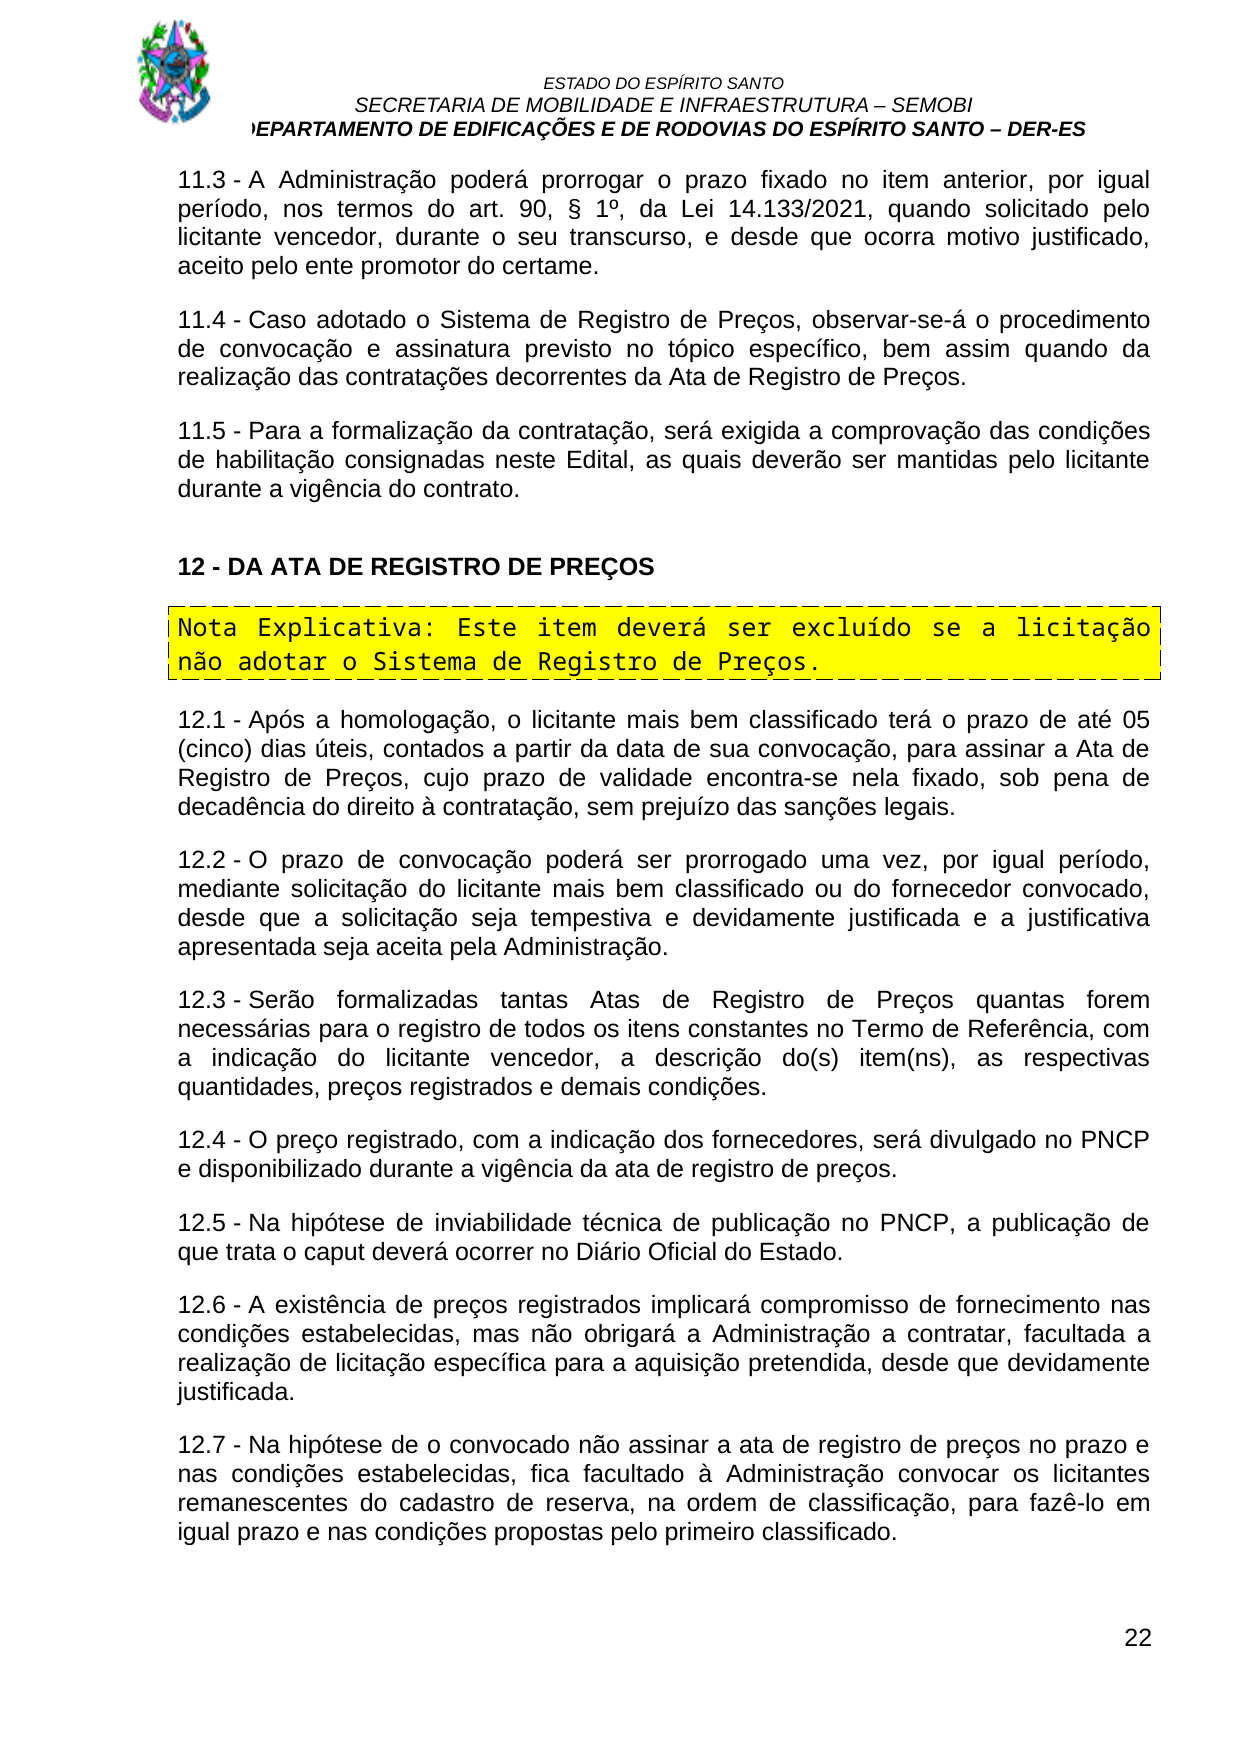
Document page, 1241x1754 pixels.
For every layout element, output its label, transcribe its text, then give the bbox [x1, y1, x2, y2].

text Caso adotado o Sistema de Registro de Preços, observar-se-á o procedimento de convocação e assinatura previsto no tópico específico, bem assim quando da realização das contratações decorrentes da Ata de Registro de Preços. [177, 305, 1152, 391]
text O preço registrado, com a indicação dos fornecedores, será divulgado no PNCP e disponibilizado durante a vigência da ata de registro de preços. [177, 1125, 1152, 1183]
text Serão formalizadas tantas Atas de Registro de Preços quantas forem necessárias para o registro de todos os itens constantes no Termo de Referência, com a indicação do licitante vencedor, a descrição do(s) item(ns), as respectivas quantidades, preços registrados e demais condições. [177, 985, 1152, 1100]
text A Administração poderá prorrogar o prazo fixado no item anterior, por igual período, nos termos do art. 90, § 1º, da Lei 14.133/2021, quando solicitado pelo licitante vencedor, durante o seu transcurso, e desde que ocorra motivo justificado, aceito pelo ente promotor do certame. [177, 165, 1152, 280]
text Na hipótese de o convocado não assinar a ata de registro de preços no prazo e nas condições estabelecidas, fica facultado à Administração convocar os licitantes remanescentes do cadastro de reserva, na ordem de classificação, para fazê-lo em igual prazo e nas condições propostas pelo primeiro classificado. [177, 1430, 1152, 1545]
subtitle DA ATA DE REGISTRO DE PREÇOS [177, 552, 1152, 581]
text O prazo de convocação poderá ser prorrogado uma vez, por igual período, mediante solicitação do licitante mais bem classificado ou do fornecedor convocado, desde que a solicitação seja tempestiva e devidamente justificada e a justificativa apresentada seja aceita pela Administração. [177, 845, 1152, 960]
text Nota Explicativa: Este item deverá ser excluído se a licitação não adotar o Sistema de Registro de Preços. [168, 606, 1161, 680]
text A existência de preços registrados implicará compromisso de fornecimento nas condições estabelecidas, mas não obrigará a Administração a contratar, facultada a realização de licitação específica para a aquisição pretendida, desde que devidamente justificada. [177, 1290, 1152, 1405]
text Na hipótese de inviabilidade técnica de publicação no PNCP, a publicação de que trata o caput deverá ocorrer no Diário Oficial do Estado. [177, 1208, 1152, 1265]
text Após a homologação, o licitante mais bem classificado terá o prazo de até 05 (cinco) dias úteis, contados a partir da data de sua convocação, para assinar a Ata de Registro de Preços, cujo prazo de validade encontra-se nela fixado, sob pena de decadência do direito à contratação, sem prejuízo das sanções legais. [177, 705, 1152, 820]
text Para a formalização da contratação, será exigida a comprovação das condições de habilitação consignadas neste Edital, as quais deverão ser mantidas pelo licitante durante a vigência do contrato. [177, 416, 1152, 502]
